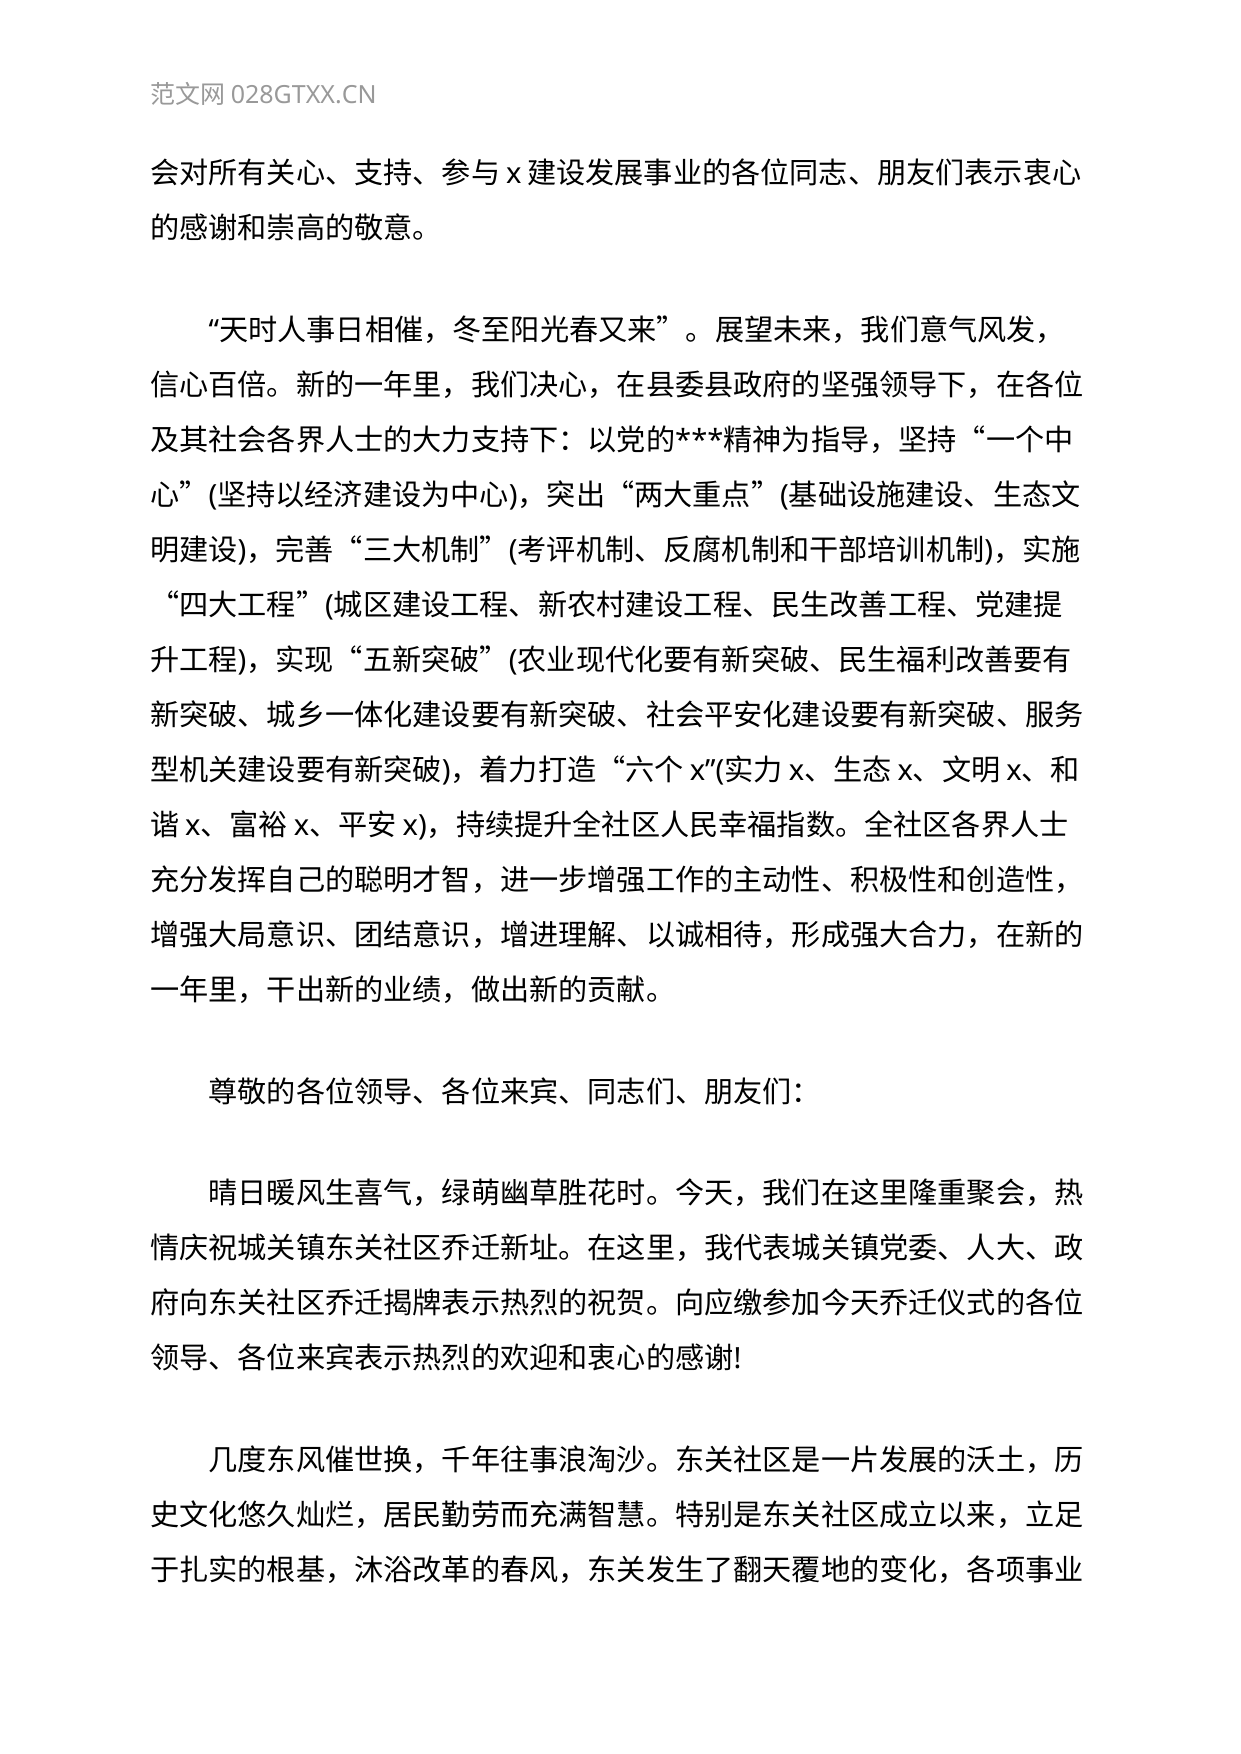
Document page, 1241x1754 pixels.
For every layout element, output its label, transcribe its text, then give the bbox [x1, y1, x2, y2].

text 尊敬的各位领导、各位来宾、同志们、朋友们： [150, 1068, 1090, 1110]
text 晴日暖风生喜气，绿萌幽草胜花时。今天，我们在这里隆重聚会，热情庆祝城关镇东关社区乔迁新址。在这里，我代表城关镇党委、人大、政府向东关社区乔迁揭牌表示热烈的祝贺。向应缴参加今天乔迁仪式的各位领导、各位来宾表示热烈的欢迎和衷心的感谢! [150, 1170, 1090, 1377]
text “天时人事日相催，冬至阳光春又来”。展望未来，我们意气风发，信心百倍。新的一年里，我们决心，在县委县政府的坚强领导下，在各位及其社会各界人士的大力支持下：以党的***精神为指导，坚持“一个中心”(坚持以经济建设为中心)，突出“两大重点”(基础设施建设、生态文明建设)，完善“三大机制”(考评机制、反腐机制和干部培训机制)，实施“四大工程”(城区建设工程、新农村建设工程、民生改善工程、党建提升工程)，实现“五新突破”(农业现代化要有新突破、民生福利改善要有新突破、城乡一体化建设要有新突破、社会平安化建设要有新突破、服务型机关建设要有新突破)，着力打造“六个x”(实力x、生态x、文明x、和谐x、富裕x、平安x)，持续提升全社区人民幸福指数。全社区各界人士充分发挥自己的聪明才智，进一步增强工作的主动性、积极性和创造性，增强大局意识、团结意识，增进理解、以诚相待，形成强大合力，在新的一年里，干出新的业绩，做出新的贡献。 [150, 307, 1090, 1009]
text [150, 150, 1090, 247]
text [150, 1437, 1090, 1589]
